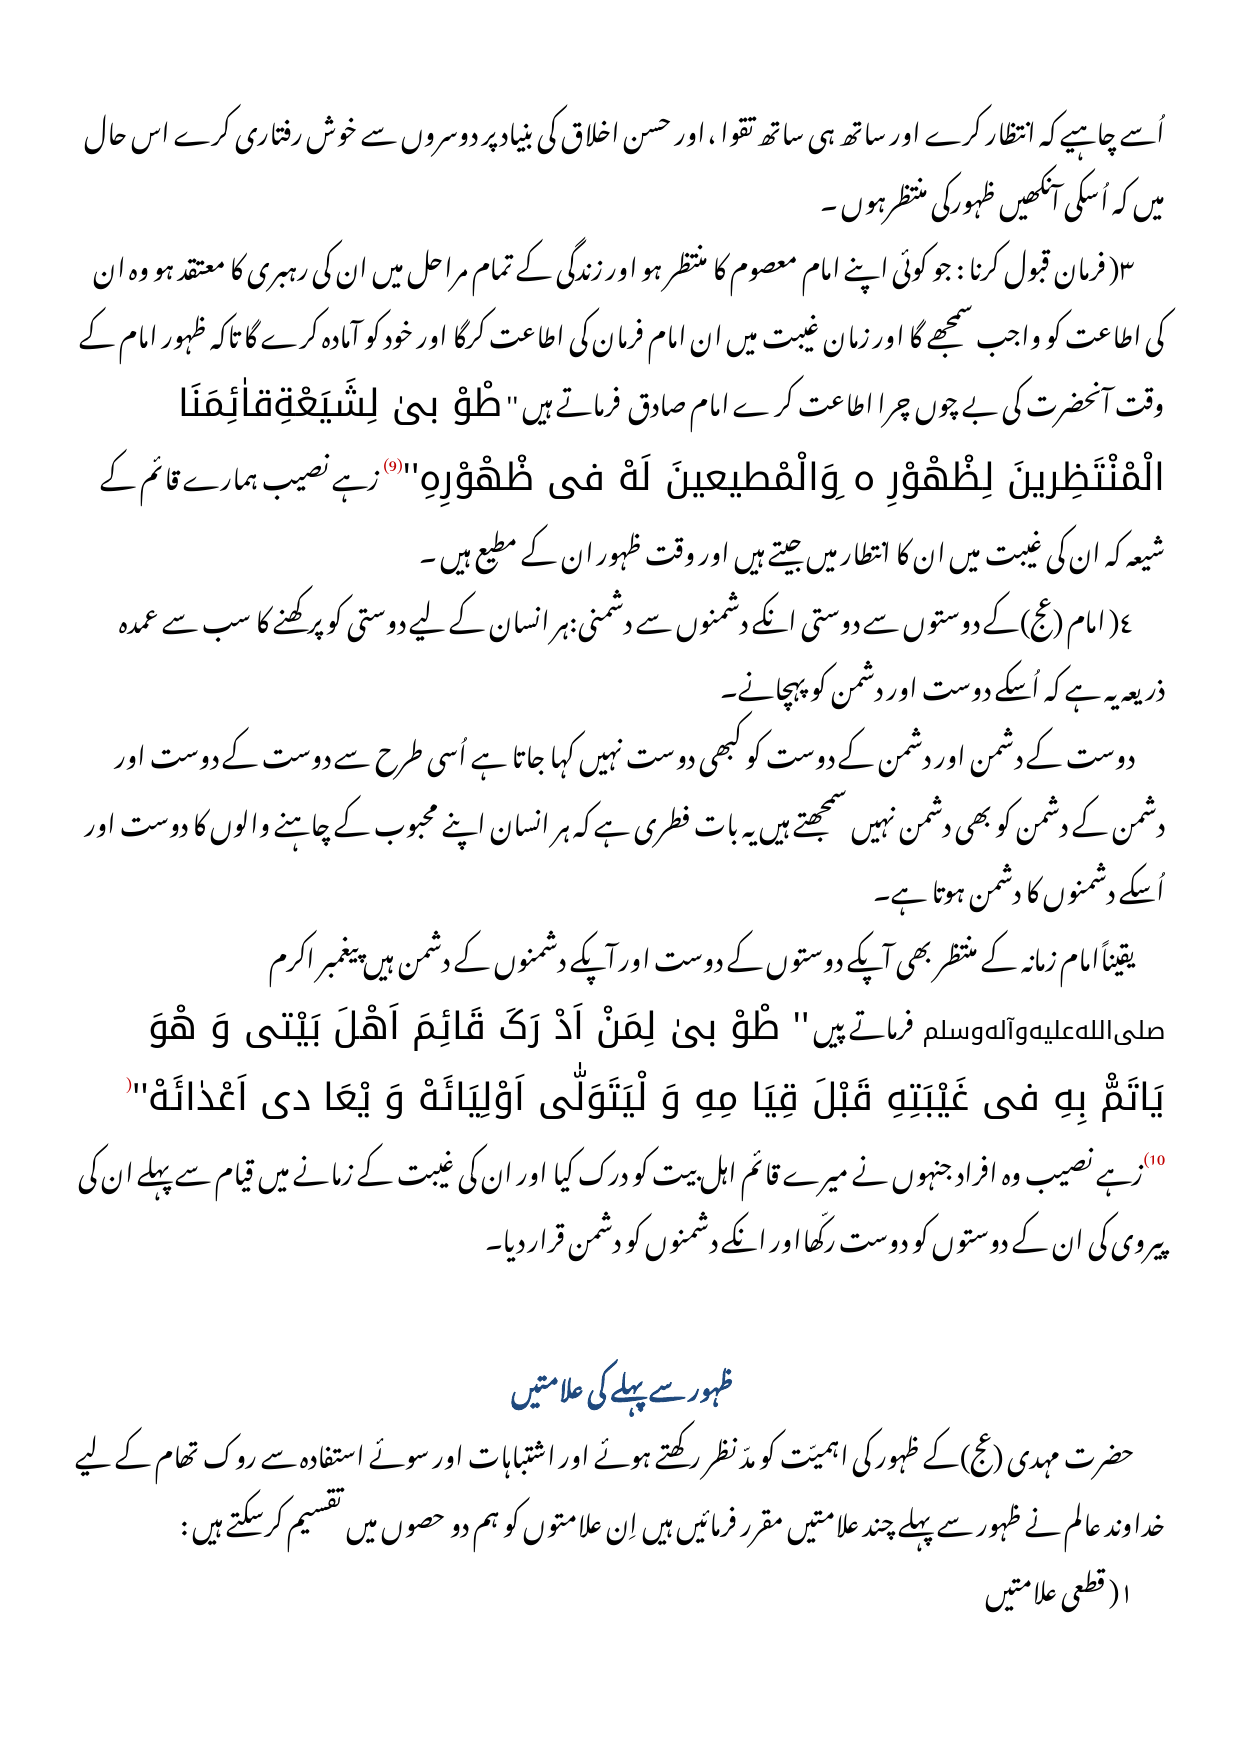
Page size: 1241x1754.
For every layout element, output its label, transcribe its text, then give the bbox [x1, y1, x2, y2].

text دوست کے دشمن اور دشمن کے دوست کو کبھی دوست نہیں کہا جاتا ہے اُسی طرح سے دوست کے دوست اور دشمن کے دشمن کو بھی دشمن نہیں سمجھتے ہیں یہ بات فطری ہے کہ ہر انسان اپنے محبوب کے چاہنے والوں کا دوست اور اُسکے دشمنوں کا دشمن ہوتا ہے۔ [75, 717, 1165, 920]
text ٣( فرمان قبول کرنا : جو کوئی اپنے امام معصوم کا منتظر ہو اور زندگی کے تمام مراحل میں ان کی رہبری کا معتقد ہو وہ ان کی اطاعت کو واجب سمجھے گا اور زمان غیبت میں ان امام فرمان کی اطاعت کرگا اور خود کو آمادہ کرے گا تاکہ ظہور امام کے وقت آنحضرت کی بے چوں چرا اطاعت کر ے امام صادق ـ فرماتے ہیں '' طْوْ بیٰ لِشَیَعْةِقاٰئِمَنَا الْمْنْتَظِرینَ لِظْهْوْرِ ه ِوَالْمْطیعینَ لَهْ فی ظْهْوْرِهِ''(9) زہے نصیب ہمارے قائم کے شیعہ کہ ان کی غیبت میں ان کا انتطار میں جیتے ہیں اور وقت ظہور ان کے مطیع ہیں ۔ [75, 229, 1165, 581]
text ١( قطعی علامتیں [75, 1552, 1165, 1620]
text یقیناًامام زمانہ کے منتظر بھی آپکے دوستوں کے دوست اور آپکے دشمنوں کے دشمن ہیں پیغمبر اکرم صلى‌الله‌عليه‌وآله‌وسلم فرماتے پیں '' طْوْ بیٰ لِمَنْ اَدْ رَکَ قَائِمَ اَهْلَ بَیْتی وَ هْوَ یَاتَمّْ بِهِ فی غَیْبَتِهِ قَبْلَ قِیَا مِهِ وَ لْیَتَوَلّٰی اَوْلِیَائَهْ وَ یْعَا دی اَعْدٰائَهْ''(10)زہے نصیب وہ افراد جنہوں نے میرے قائم اہل بیت کو درک کیا اور ان کی غیبت کے زمانے میں قیام سے پہلے ان کی پیروی کی ان کے دوستوں کو دوست رکّھااور انکے دشمنوں کو دشمن قرار دیا۔ [75, 920, 1165, 1269]
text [75, 94, 1165, 229]
text ٤( امام (عج)کے دوستوں سے دوستی انکے دشمنوں سے دشمنی:ہر انسان کے لیے دوستی کو پرکھنے کا سب سے عمدہ ذریعہ یہ ہے کہ اُسکے دوست اور دشمن کو پہچانے۔ [75, 581, 1165, 717]
text حضرت مہدی (عج)کے ظہور کی اہمیّت کو مدّ نظر رکھتے ہوئے اور اشتباہات اور سوئے استفادہ سے روک تھام کے لیے خداوند عالم نے ظہور سے پہلے چند علامتیں مقرر فرمائیں ہیں اِن علامتوں کو ہم دو حصوں میں تقسیم کرسکتے ہیں : [75, 1417, 1165, 1552]
subtitle ظہور سے پہلے کی علامتیں [75, 1349, 1165, 1417]
